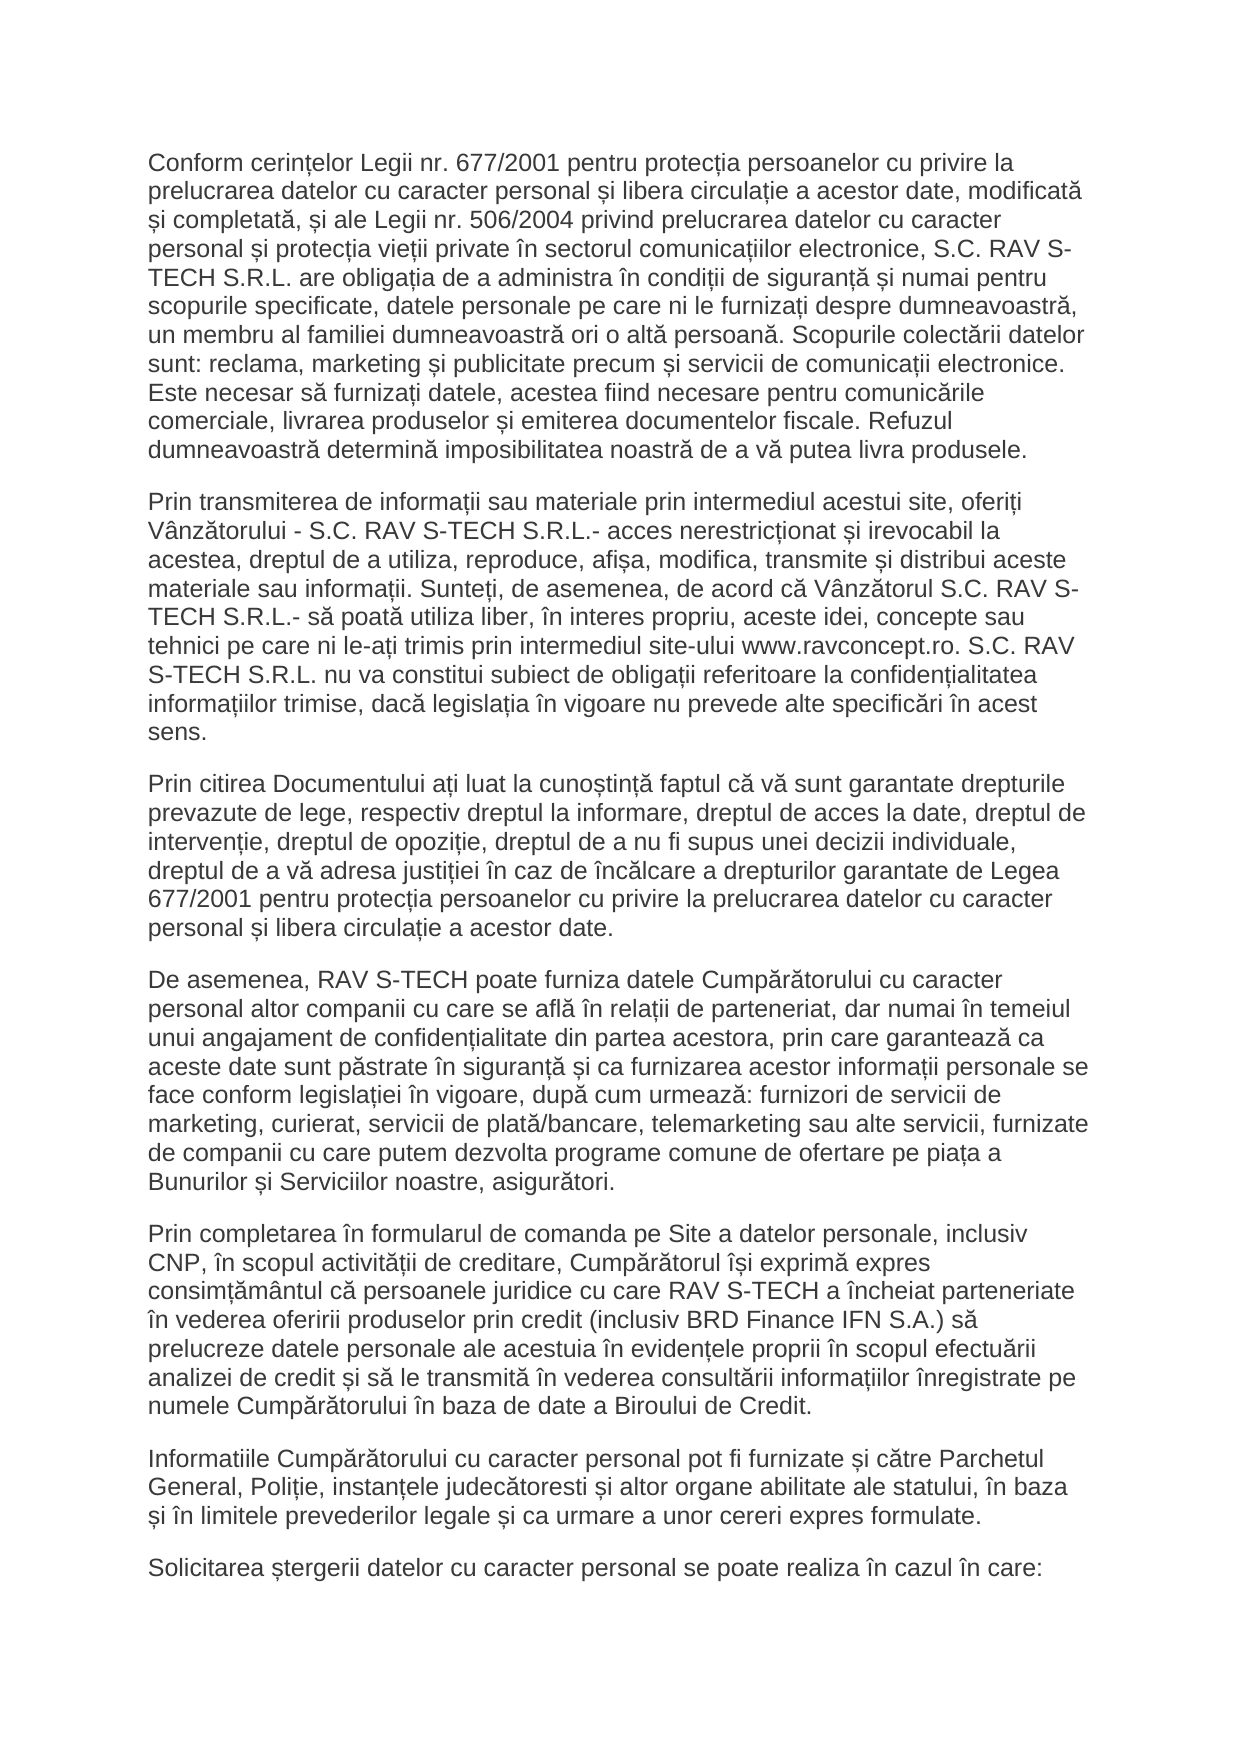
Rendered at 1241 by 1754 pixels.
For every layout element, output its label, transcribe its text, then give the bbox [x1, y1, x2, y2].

text Conform cerințelor Legii nr. 677/2001 pentru protecția persoanelor cu privire la prelucrarea datelor cu caracter personal și libera circulație a acestor date, modificată și completată, și ale Legii nr. 506/2004 privind prelucrarea datelor cu caracter personal și protecția vieții private în sectorul comunicațiilor electronice, S.C. RAV S-TECH S.R.L. are obligația de a administra în condiții de siguranță și numai pentru scopurile specificate, datele personale pe care ni le furnizați despre dumneavoastră, un membru al familiei dumneavoastră ori o altă persoană. Scopurile colectării datelor sunt: reclama, marketing și publicitate precum și servicii de comunicații electronice. Este necesar să furnizați datele, acestea fiind necesare pentru comunicările comerciale, livrarea produselor și emiterea documentelor fiscale. Refuzul dumneavoastră determină imposibilitatea noastră de a vă putea livra produsele. [148, 148, 1093, 464]
text Prin completarea în formularul de comanda pe Site a datelor personale, inclusiv CNP, în scopul activității de creditare, Cumpărătorul își exprimă expres consimțământul că persoanele juridice cu care RAV S-TECH a încheiat parteneriate în vederea oferirii produselor prin credit (inclusiv BRD Finance IFN S.A.) să prelucreze datele personale ale acestuia în evidențele proprii în scopul efectuării analizei de credit și să le transmită în vederea consultării informațiilor înregistrate pe numele Cumpărătorului în baza de date a Biroului de Credit. [148, 1219, 1093, 1420]
text Informatiile Cumpărătorului cu caracter personal pot fi furnizate și către Parchetul General, Poliție, instanțele judecătoresti și altor organe abilitate ale statului, în baza și în limitele prevederilor legale și ca urmare a unor cereri expres formulate. [148, 1443, 1093, 1530]
text De asemenea, RAV S-TECH poate furniza datele Cumpărătorului cu caracter personal altor companii cu care se află în relații de parteneriat, dar numai în temeiul unui angajament de confidențialitate din partea acestora, prin care garantează ca aceste date sunt păstrate în siguranță și ca furnizarea acestor informații personale se face conform legislației în vigoare, după cum urmează: furnizori de servicii de marketing, curierat, servicii de plată/bancare, telemarketing sau alte servicii, furnizate de companii cu care putem dezvolta programe comune de ofertare pe piața a Bunurilor și Serviciilor noastre, asigurători. [148, 965, 1093, 1195]
text Prin transmiterea de informații sau materiale prin intermediul acestui site, oferiți Vânzătorului - S.C. RAV S-TECH S.R.L.- acces nerestricționat și irevocabil la acestea, dreptul de a utiliza, reproduce, afișa, modifica, transmite și distribui aceste materiale sau informații. Sunteți, de asemenea, de acord că Vânzătorul S.C. RAV S-TECH S.R.L.- să poată utiliza liber, în interes propriu, aceste idei, concepte sau tehnici pe care ni le-ați trimis prin intermediul site-ului www.ravconcept.ro. S.C. RAV S-TECH S.R.L. nu va constitui subiect de obligații referitoare la confidențialitatea informațiilor trimise, dacă legislația în vigoare nu prevede alte specificări în acest sens. [148, 487, 1093, 746]
text Solicitarea ștergerii datelor cu caracter personal se poate realiza în cazul în care: [148, 1553, 1093, 1582]
text Prin citirea Documentului ați luat la cunoștință faptul că vă sunt garantate drepturile prevazute de lege, respectiv dreptul la informare, dreptul de acces la date, dreptul de intervenție, dreptul de opoziție, dreptul de a nu fi supus unei decizii individuale, dreptul de a vă adresa justiției în caz de încălcare a drepturilor garantate de Legea 677/2001 pentru protecția persoanelor cu privire la prelucrarea datelor cu caracter personal și libera circulație a acestor date. [148, 769, 1093, 942]
